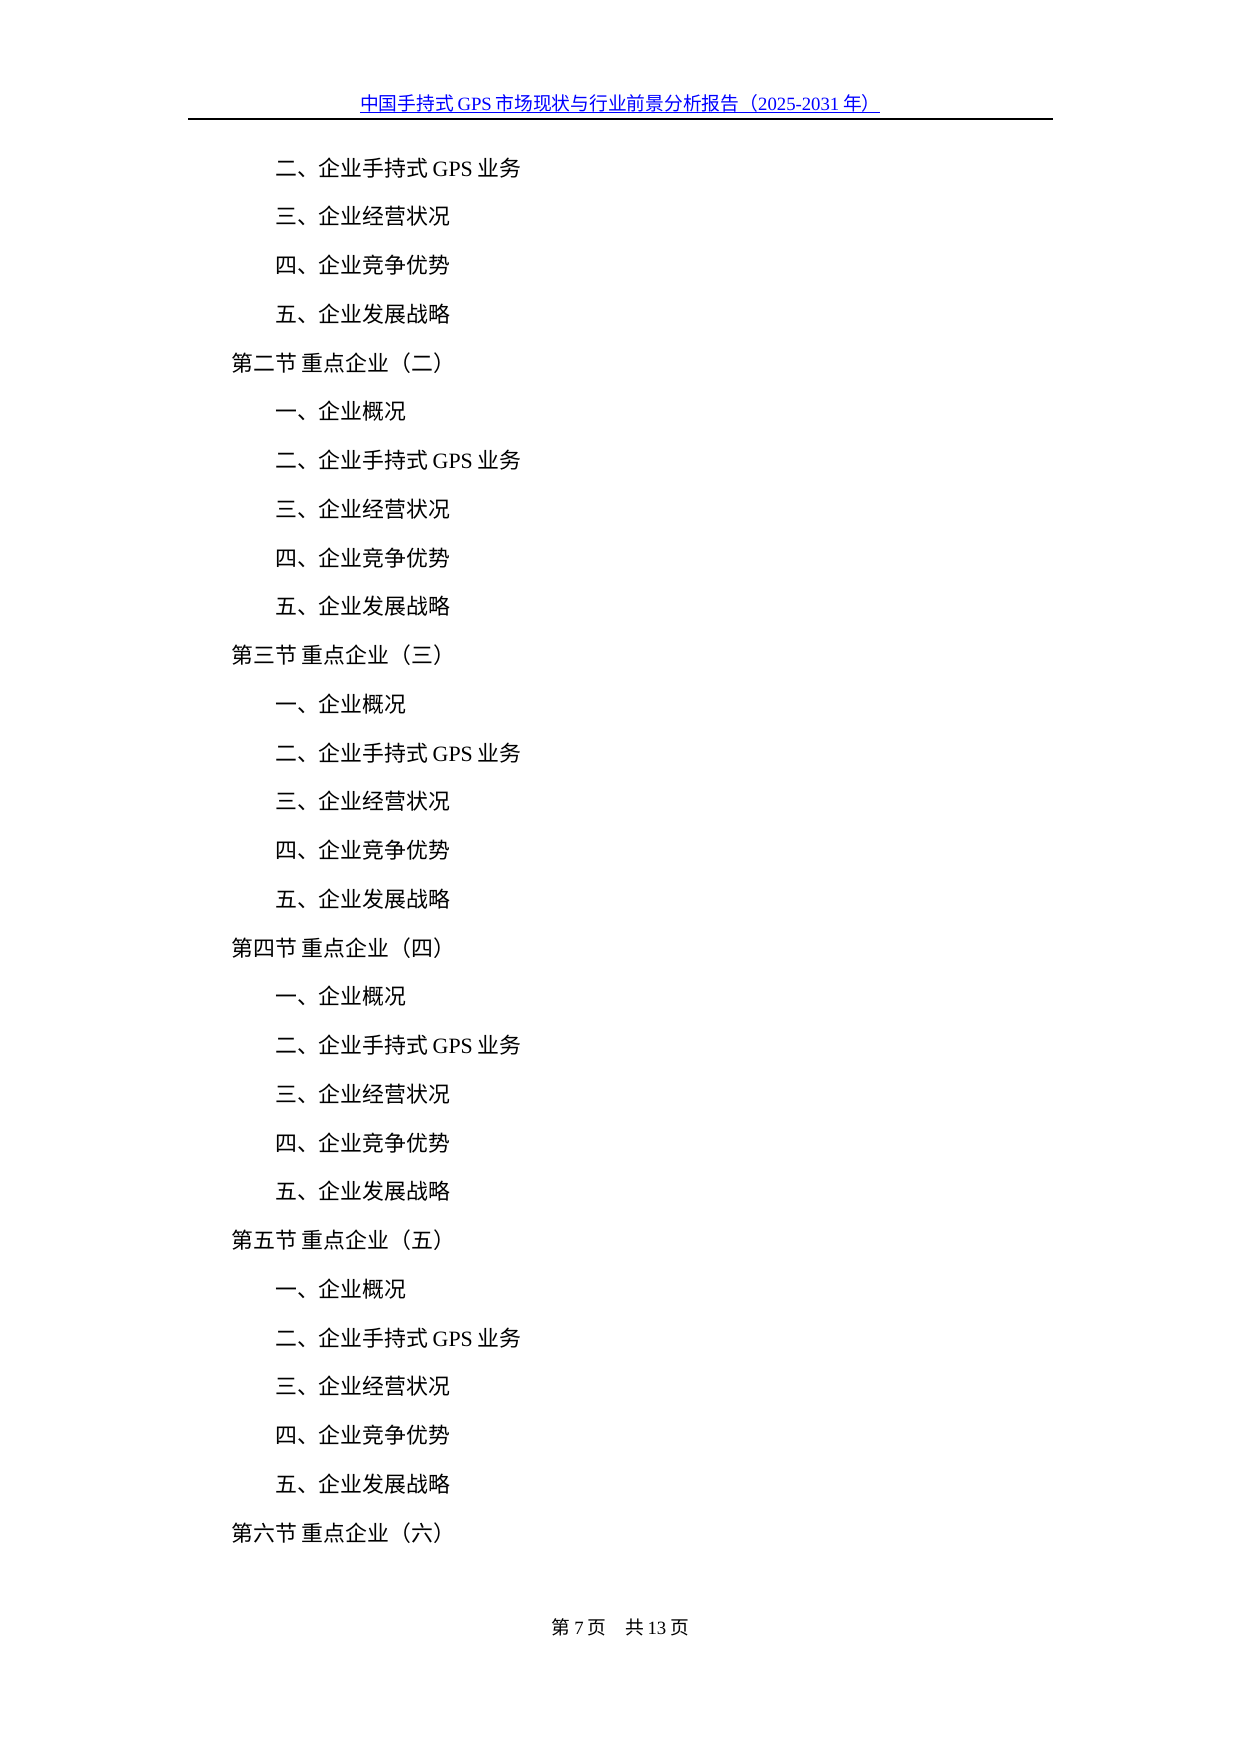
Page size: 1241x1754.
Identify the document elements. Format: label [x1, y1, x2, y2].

text [187, 150, 1053, 1548]
